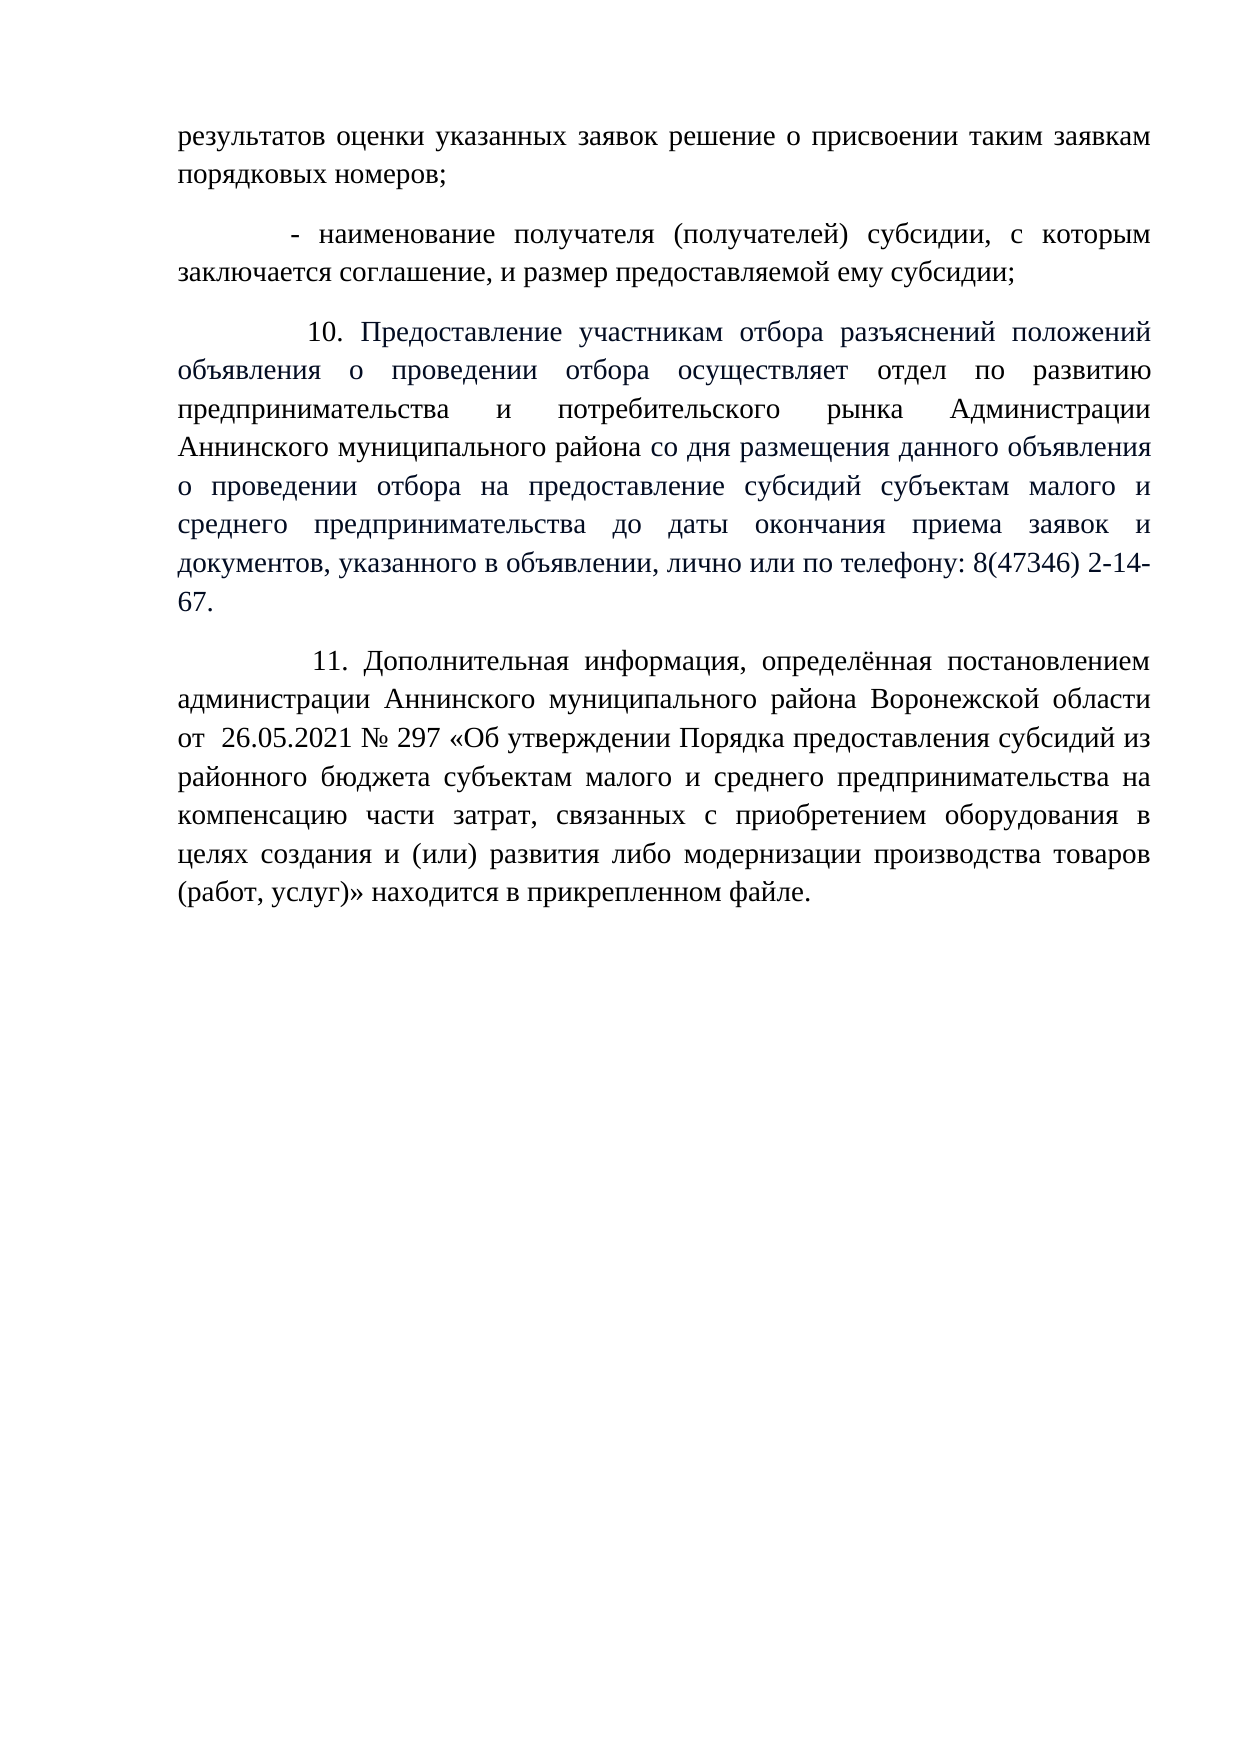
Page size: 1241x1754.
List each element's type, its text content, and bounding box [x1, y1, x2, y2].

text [177, 118, 1152, 190]
text - наименование получателя (получателей) субсидии, с которым заключается соглашение, и размер предоставляемой ему субсидии; [177, 216, 1152, 288]
text 10. Предоставление участникам отбора разъяснений положений объявления о проведении отбора осуществляет отдел по развитию предпринимательства и потребительского рынка Администрации Аннинского муниципального района со дня размещения данного объявления о проведении отбора на предоставление субсидий субъектам малого и среднего предпринимательства до даты окончания приема заявок и документов, указанного в объявлении, лично или по телефону: 8(47346) 2-14-67. [177, 314, 1152, 617]
text 11. Дополнительная информация, определённая постановлением администрации Аннинского муниципального района Воронежской области от 26.05.2021 № 297 «Об утверждении Порядка предоставления субсидий из районного бюджета субъектам малого и среднего предпринимательства на компенсацию части затрат, связанных с приобретением оборудования в целях создания и (или) развития либо модернизации производства товаров (работ, услуг)» находится в прикрепленном файле. [177, 643, 1152, 908]
